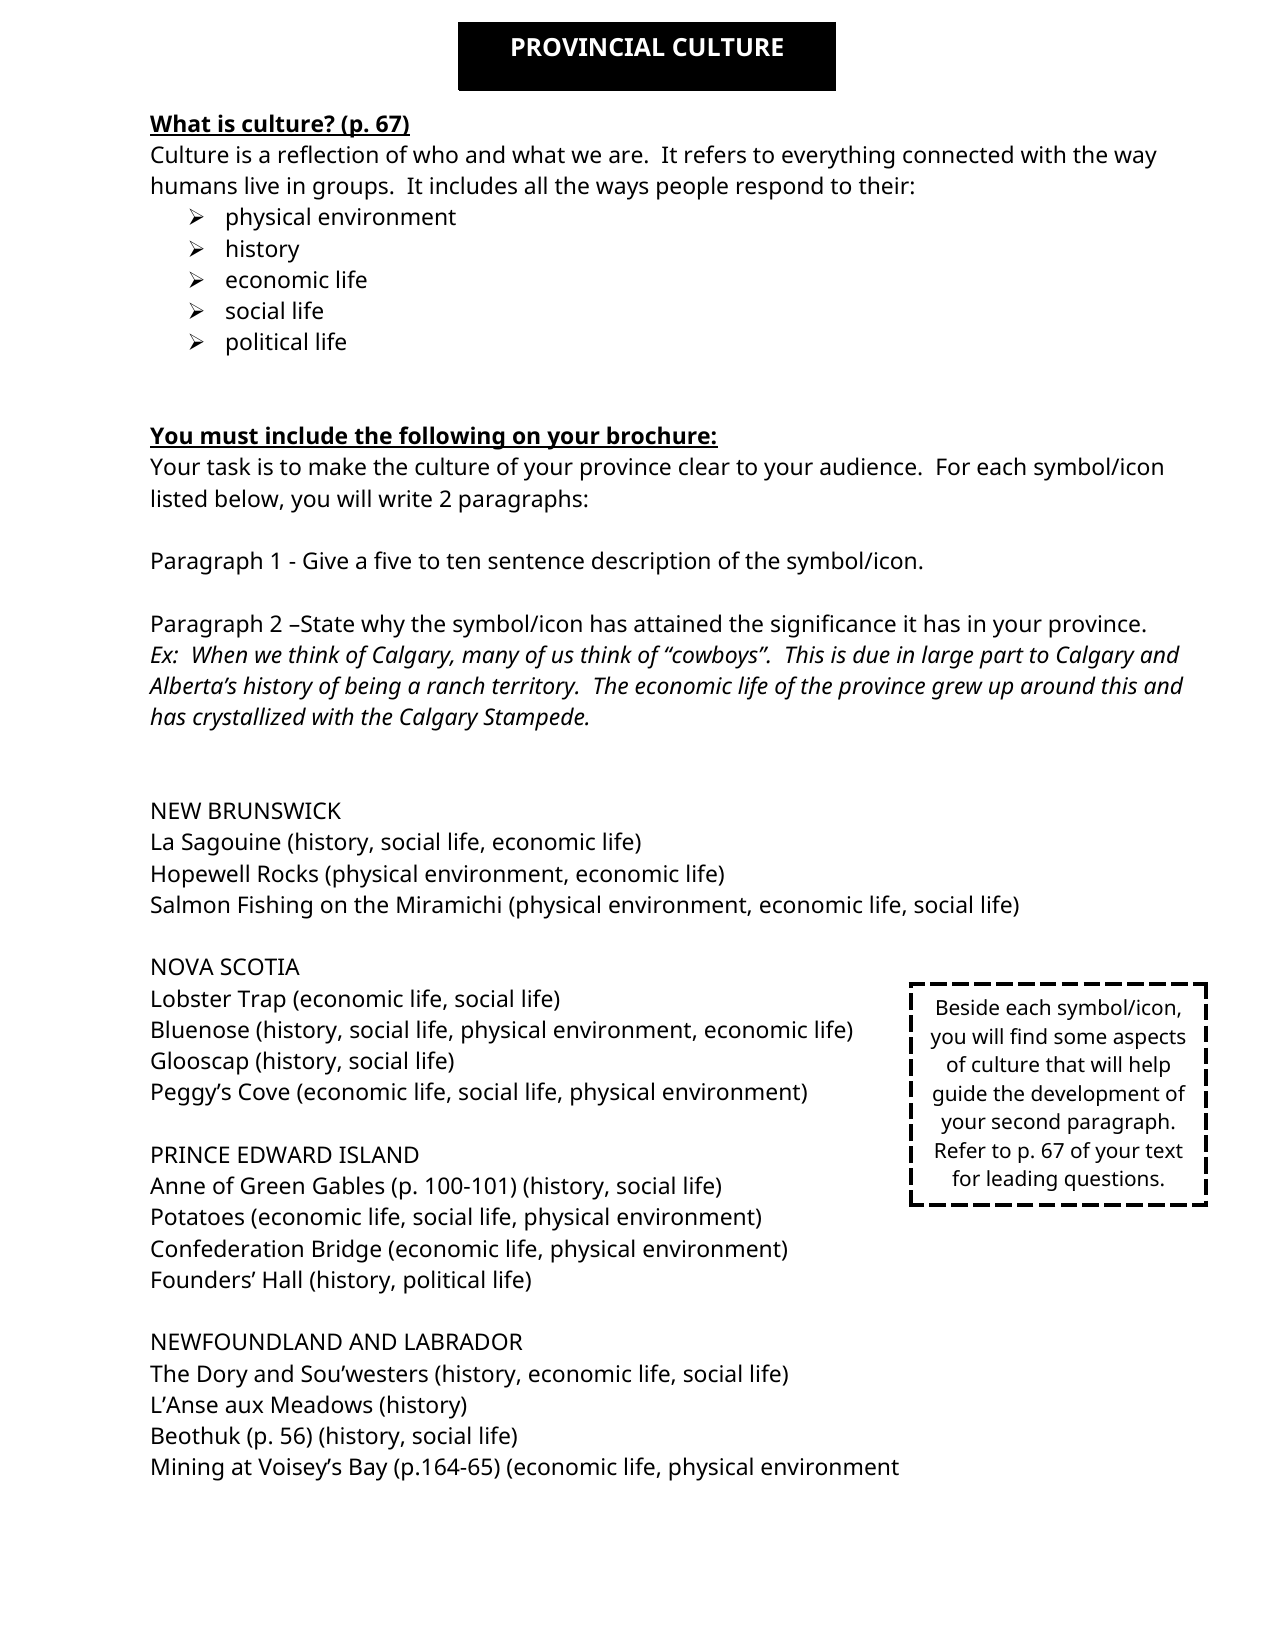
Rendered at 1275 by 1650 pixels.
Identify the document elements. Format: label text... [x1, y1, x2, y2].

text Mining at Voisey’s Bay (p.164-65) (economic life, physical environment [150, 1451, 1200, 1482]
text Salmon Fishing on the Miramichi (physical environment, economic life, social life) [150, 889, 1200, 920]
text Hopewell Rocks (physical environment, economic life) [150, 857, 1200, 889]
text Ex: When we think of Calgary, many of us think of “cowboys”. This is due in large part to Calgary and Alberta’s history of being a ranch territory. The economic life of the province grew up around this and has crystallized with the Calgary Stampede. [150, 639, 1200, 732]
text Anne of Green Gables (p. 100-101) (history, social life) [150, 1170, 908, 1201]
text Your task is to make the culture of your province clear to your audience. For each symbol/icon listed below, you will write 2 paragraphs: [150, 451, 1200, 514]
text Paragraph 2 –State why the symbol/icon has attained the significance it has in your province. [150, 607, 1200, 639]
list economic life [187, 264, 1200, 295]
text The Dory and Sou’westers (history, economic life, social life) [150, 1357, 1200, 1389]
text Paragraph 1 - Give a five to ten sentence description of the symbol/icon. [150, 545, 1200, 576]
text Potatoes (economic life, social life, physical environment) [150, 1201, 1200, 1232]
text Confederation Bridge (economic life, physical environment) [150, 1232, 1200, 1264]
text Lobster Trap (economic life, social life) [150, 982, 908, 1014]
text PRINCE EDWARD ISLAND [150, 1139, 908, 1170]
text NEWFOUNDLAND AND LABRADOR [150, 1326, 1200, 1357]
text What is culture? (p. 67) [150, 107, 1200, 139]
text Founders’ Hall (history, political life) [150, 1264, 1200, 1295]
text NOVA SCOTIA [150, 951, 1200, 982]
text La Sagouine (history, social life, economic life) [150, 826, 1200, 857]
list political life [187, 326, 1200, 357]
text Bluenose (history, social life, physical environment, economic life) [150, 1014, 908, 1045]
text You must include the following on your brochure: [150, 389, 1200, 451]
text Peggy’s Cove (economic life, social life, physical environment) [150, 1076, 908, 1107]
text NEW BRUNSWICK [150, 795, 1200, 826]
text Culture is a reflection of who and what we are. It refers to everything connected with the way humans live in groups. It includes all the ways people respond to their: [150, 139, 1200, 201]
text Beothuk (p. 56) (history, social life) [150, 1420, 1200, 1451]
text L’Anse aux Meadows (history) [150, 1389, 1200, 1420]
list history [187, 232, 1200, 264]
text Glooscap (history, social life) [150, 1045, 908, 1076]
list physical environment [187, 201, 1200, 232]
list social life [187, 295, 1200, 326]
